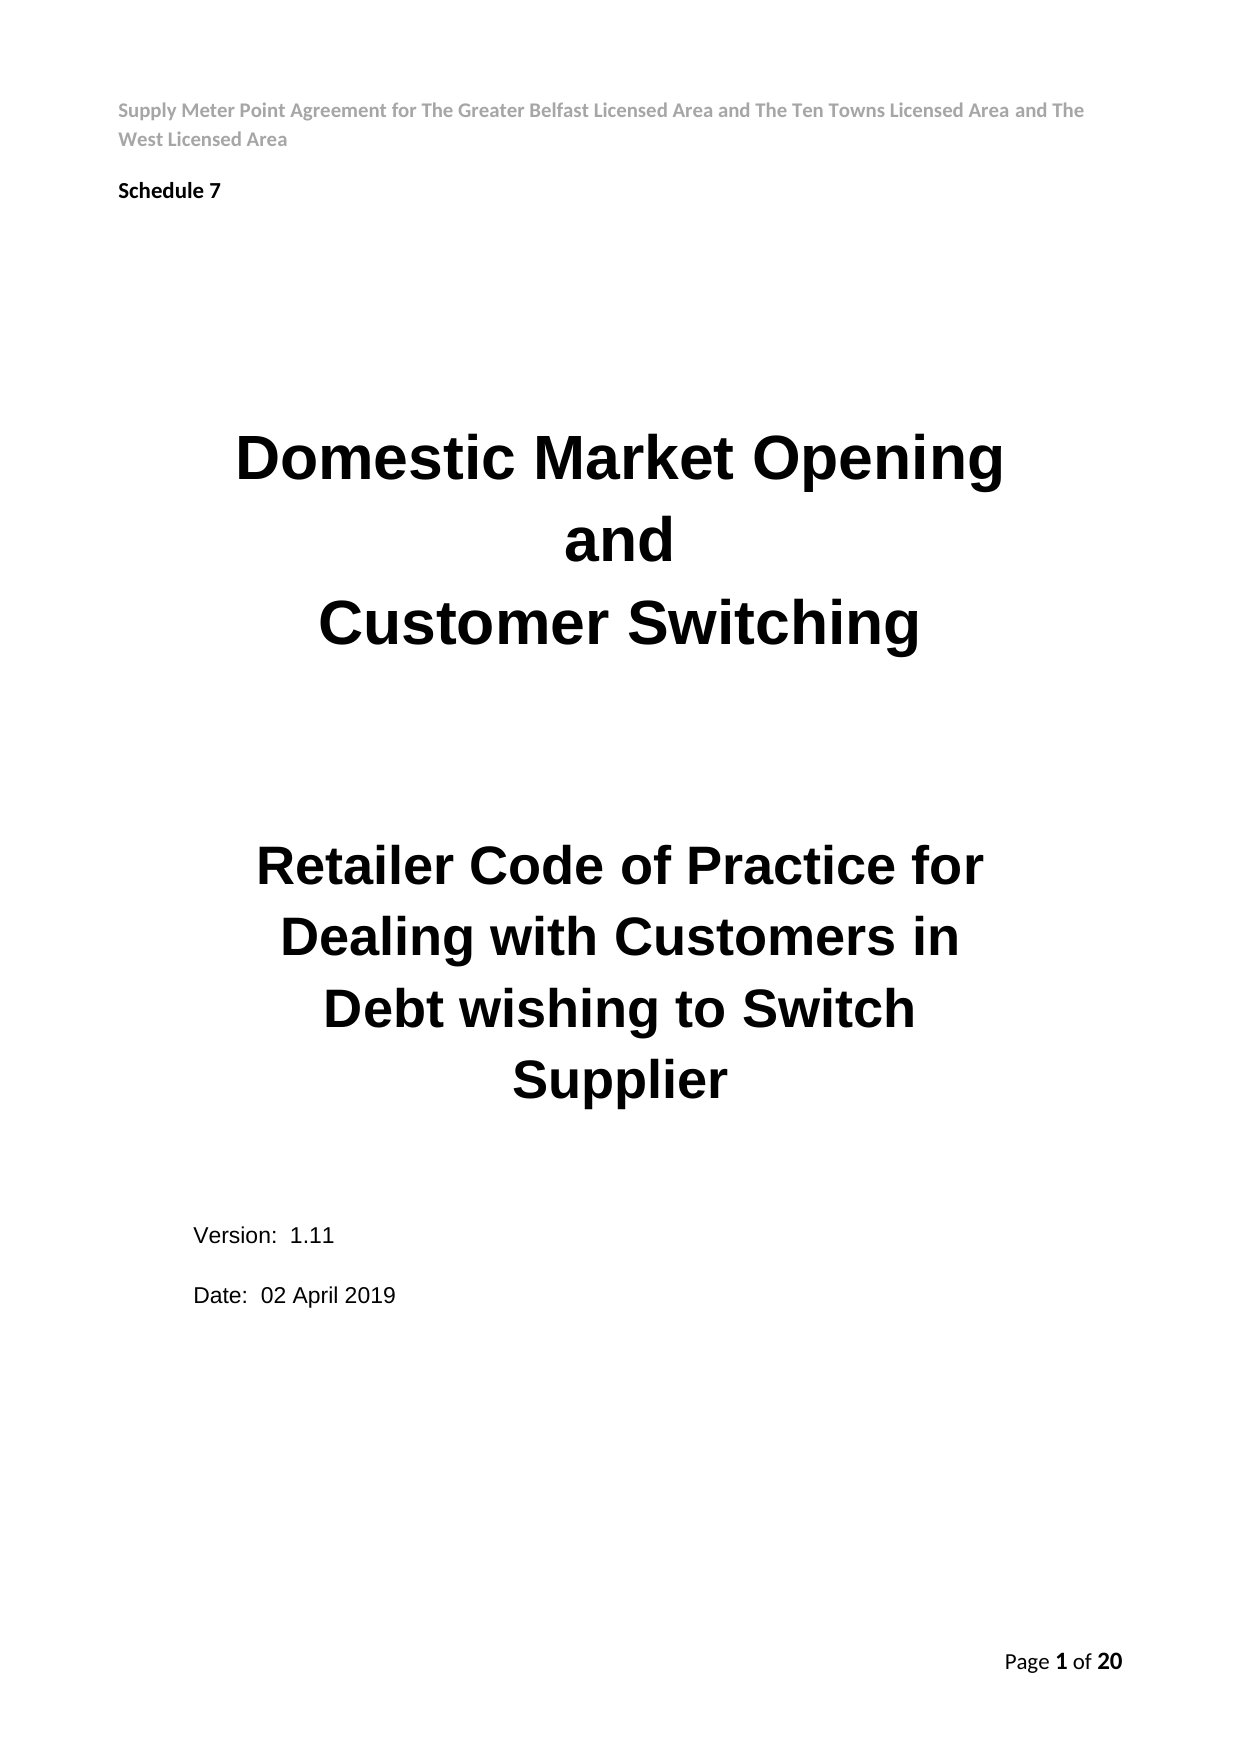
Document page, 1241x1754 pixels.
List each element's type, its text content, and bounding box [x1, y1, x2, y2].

text Domestic Market Opening [118, 420, 1122, 492]
text Supplier [118, 1048, 1122, 1110]
text Customer Switching [118, 586, 1122, 657]
text Retailer Code of Practice for [118, 833, 1122, 896]
text Dealing with Customers in [118, 905, 1122, 967]
text and [118, 503, 1122, 575]
text Version: 1.11 [118, 1222, 1122, 1248]
text Schedule 7 [118, 177, 1122, 205]
text Date: 02 April 2019 [118, 1282, 1122, 1308]
text Debt wishing to Switch [118, 977, 1122, 1039]
